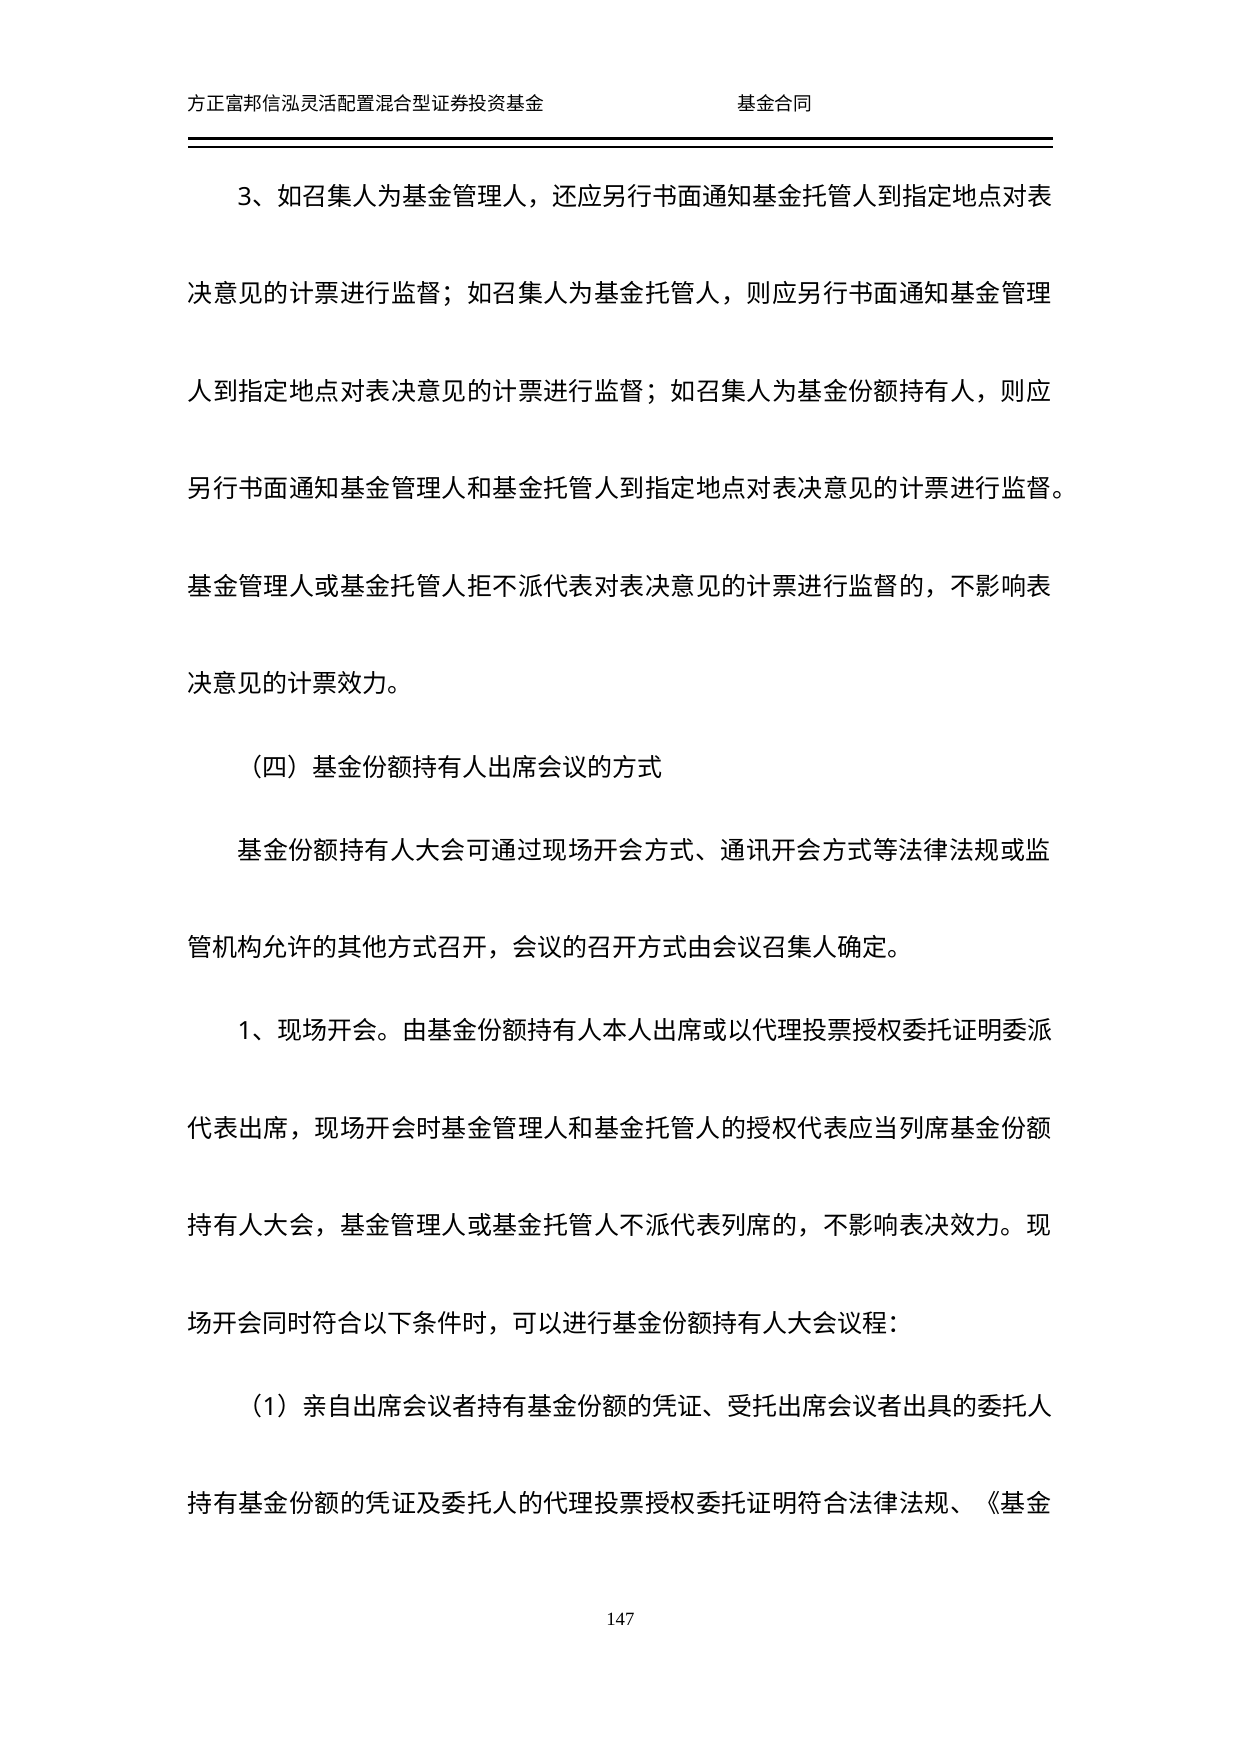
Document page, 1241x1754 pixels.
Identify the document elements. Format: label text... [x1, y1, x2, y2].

text （四）基金份额持有人出席会议的方式 [187, 733, 1053, 798]
text 1、现场开会。由基金份额持有人本人出席或以代理投票授权委托证明委派代表出席，现场开会时基金管理人和基金托管人的授权代表应当列席基金份额持有人大会，基金管理人或基金托管人不派代表列席的，不影响表决效力。现场开会同时符合以下条件时，可以进行基金份额持有人大会议程： [187, 996, 1053, 1354]
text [187, 1372, 1053, 1534]
text 3、如召集人为基金管理人，还应另行书面通知基金托管人到指定地点对表决意见的计票进行监督；如召集人为基金托管人，则应另行书面通知基金管理人到指定地点对表决意见的计票进行监督；如召集人为基金份额持有人，则应另行书面通知基金管理人和基金托管人到指定地点对表决意见的计票进行监督。基金管理人或基金托管人拒不派代表对表决意见的计票进行监督的，不影响表决意见的计票效力。 [187, 162, 1053, 714]
text 基金份额持有人大会可通过现场开会方式、通讯开会方式等法律法规或监管机构允许的其他方式召开，会议的召开方式由会议召集人确定。 [187, 816, 1053, 978]
